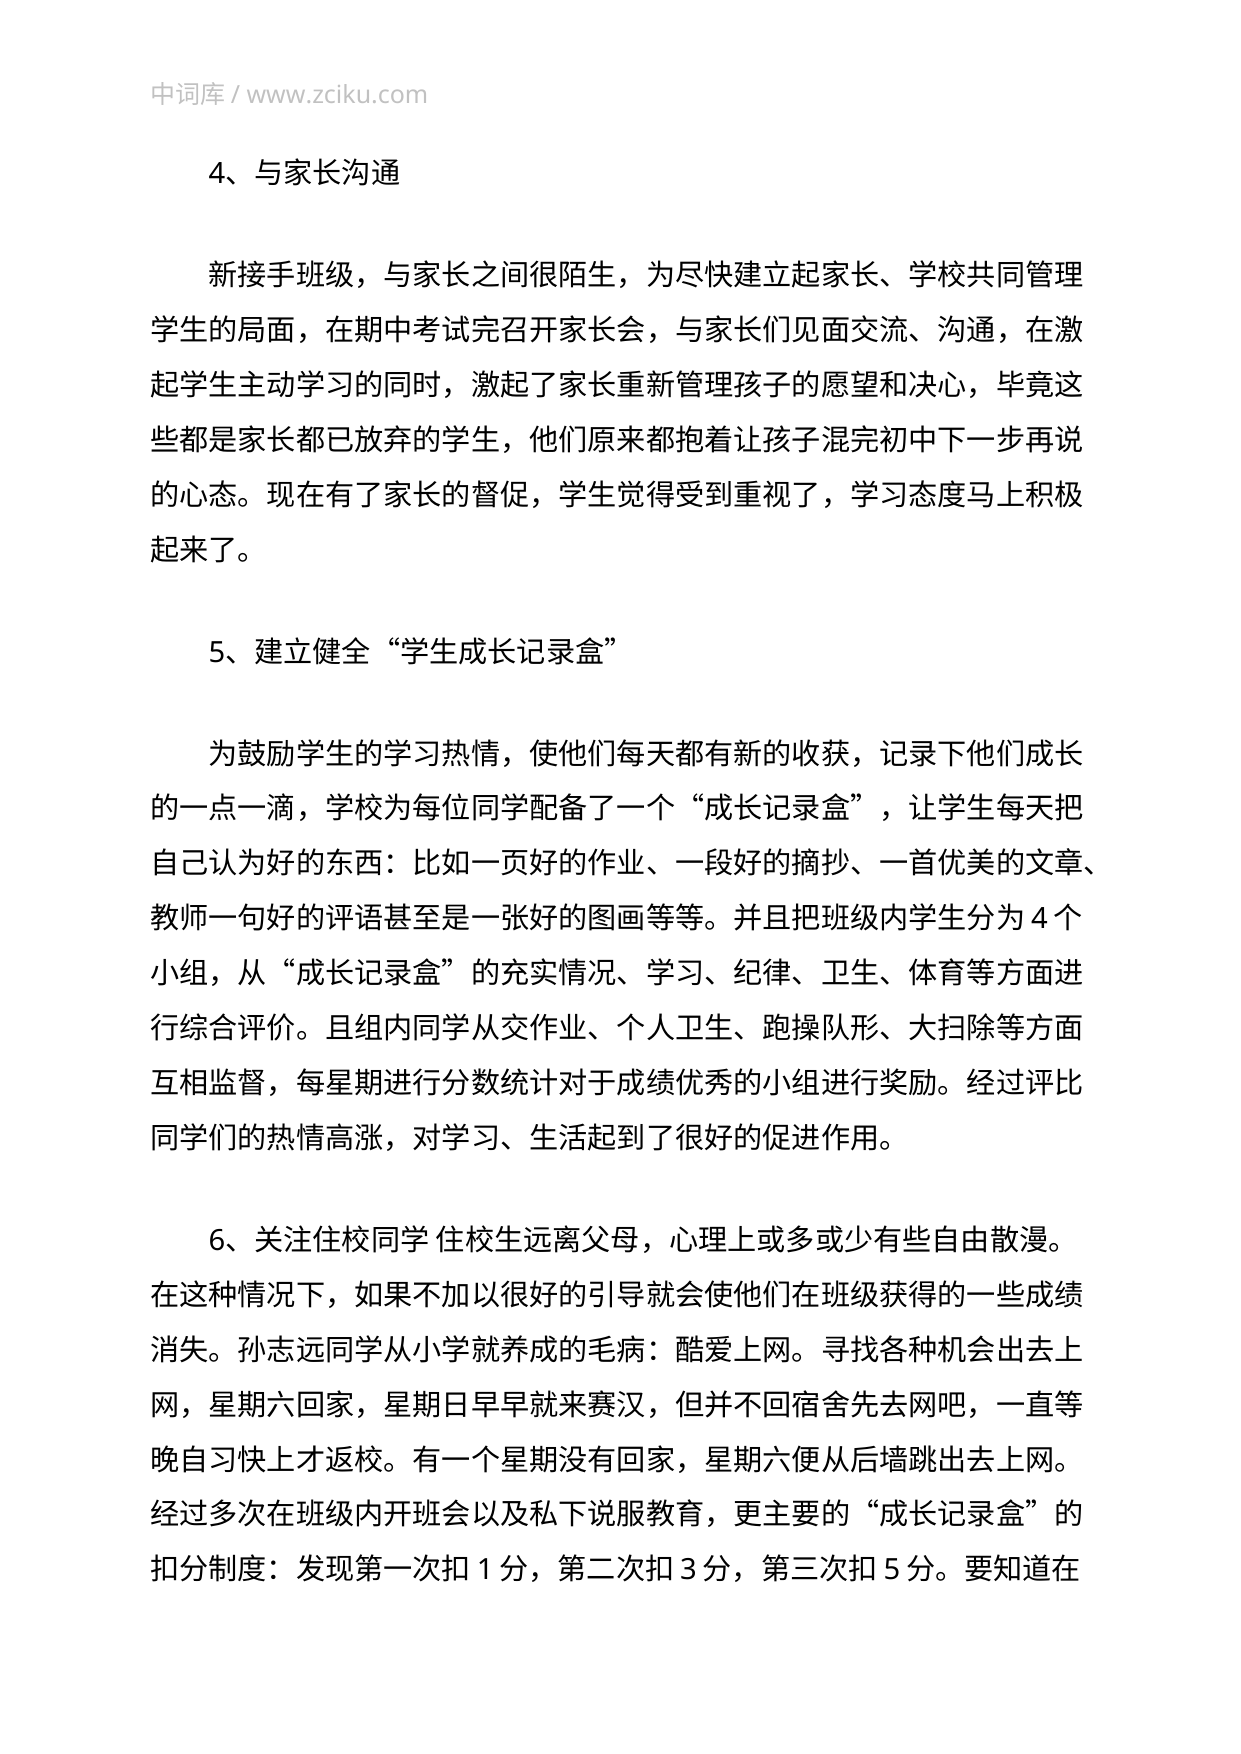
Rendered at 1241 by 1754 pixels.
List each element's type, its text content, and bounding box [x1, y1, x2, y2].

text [150, 1216, 1090, 1588]
text 新接手班级，与家长之间很陌生，为尽快建立起家长、学校共同管理学生的局面，在期中考试完召开家长会，与家长们见面交流、沟通，在激起学生主动学习的同时，激起了家长重新管理孩子的愿望和决心，毕竟这些都是家长都已放弃的学生，他们原来都抱着让孩子混完初中下一步再说的心态。现在有了家长的督促，学生觉得受到重视了，学习态度马上积极起来了。 [150, 252, 1090, 569]
text 为鼓励学生的学习热情，使他们每天都有新的收获，记录下他们成长的一点一滴，学校为每位同学配备了一个“成长记录盒”，让学生每天把自己认为好的东西：比如一页好的作业、一段好的摘抄、一首优美的文章、教师一句好的评语甚至是一张好的图画等等。并且把班级内学生分为4个小组，从“成长记录盒”的充实情况、学习、纪律、卫生、体育等方面进行综合评价。且组内同学从交作业、个人卫生、跑操队形、大扫除等方面互相监督，每星期进行分数统计对于成绩优秀的小组进行奖励。经过评比同学们的热情高涨，对学习、生活起到了很好的促进作用。 [150, 730, 1090, 1157]
text 5、建立健全“学生成长记录盒” [150, 628, 1090, 671]
text 4、与家长沟通 [150, 150, 1090, 192]
